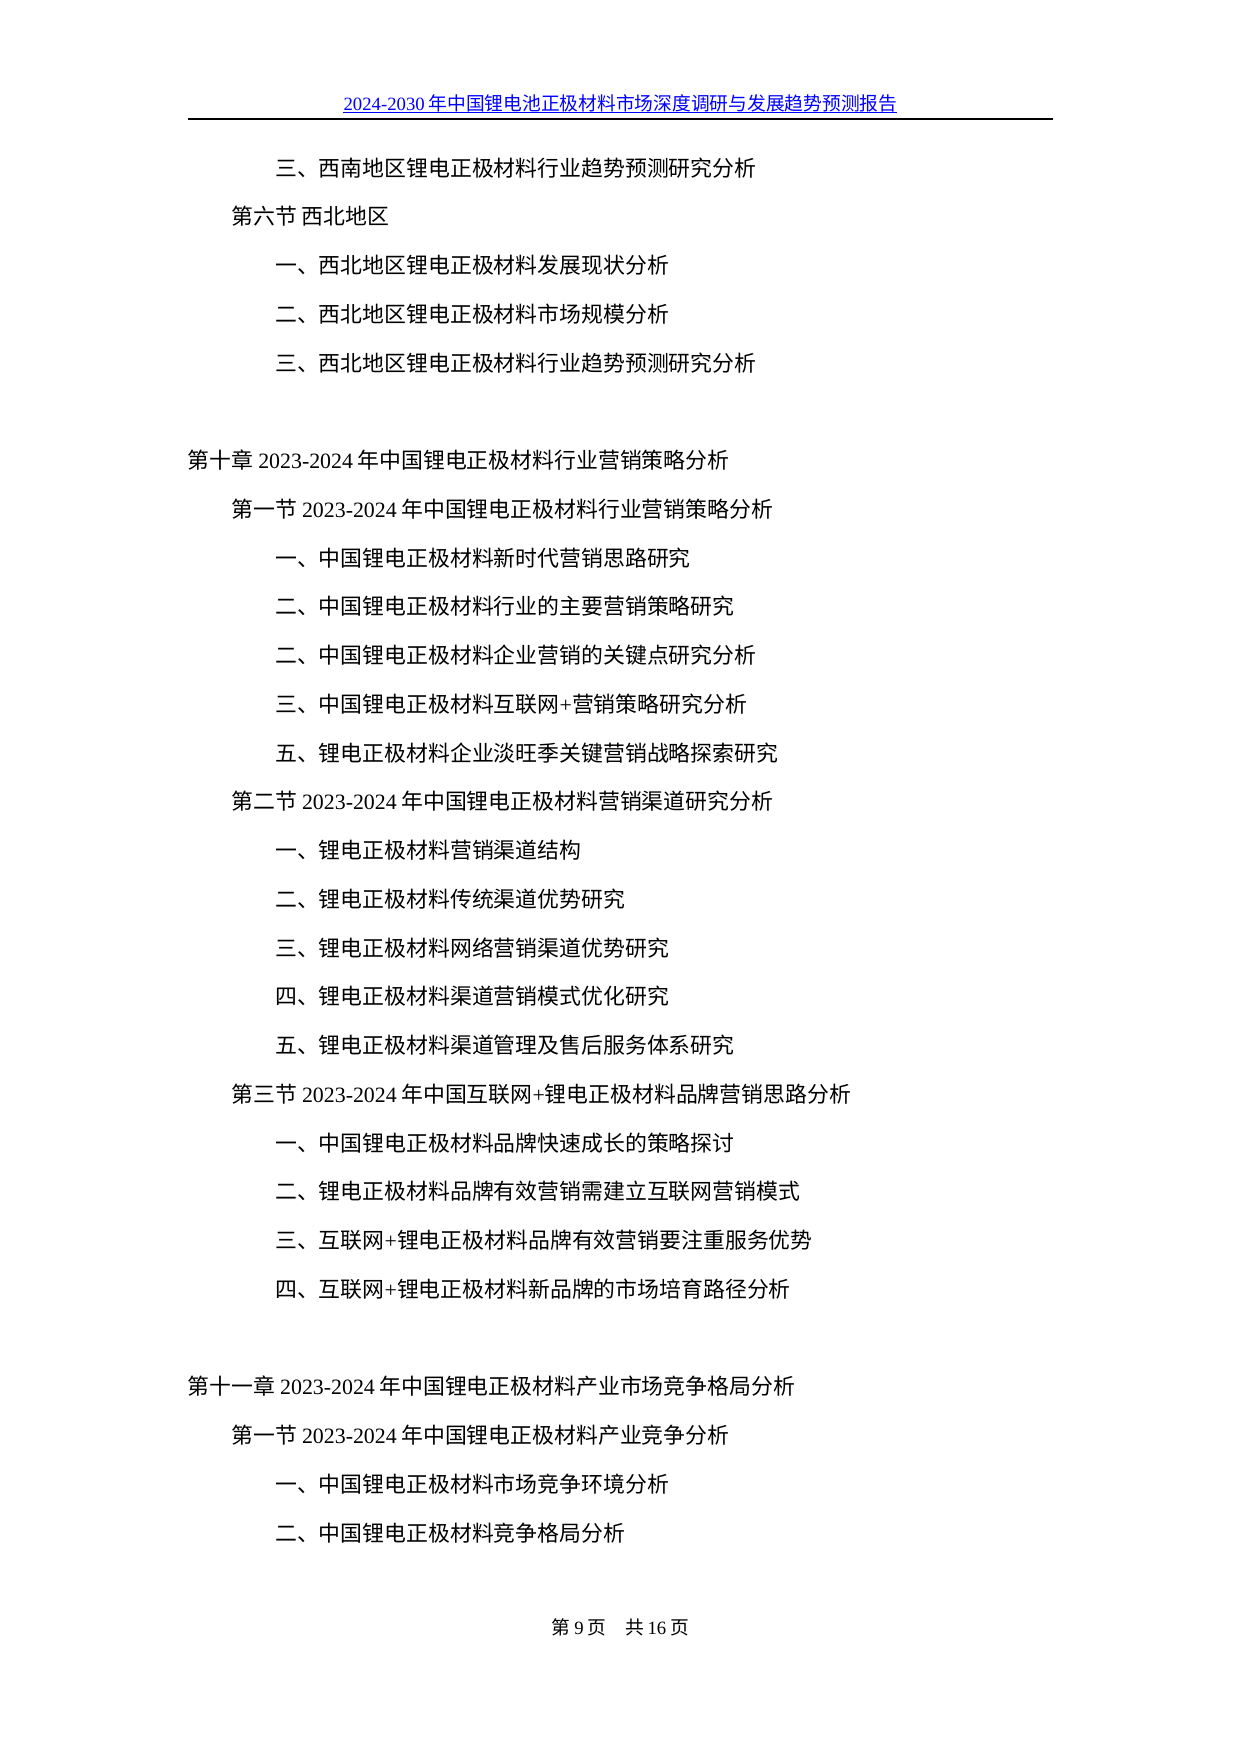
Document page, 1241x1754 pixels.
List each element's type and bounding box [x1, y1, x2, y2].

text [187, 150, 1053, 1548]
